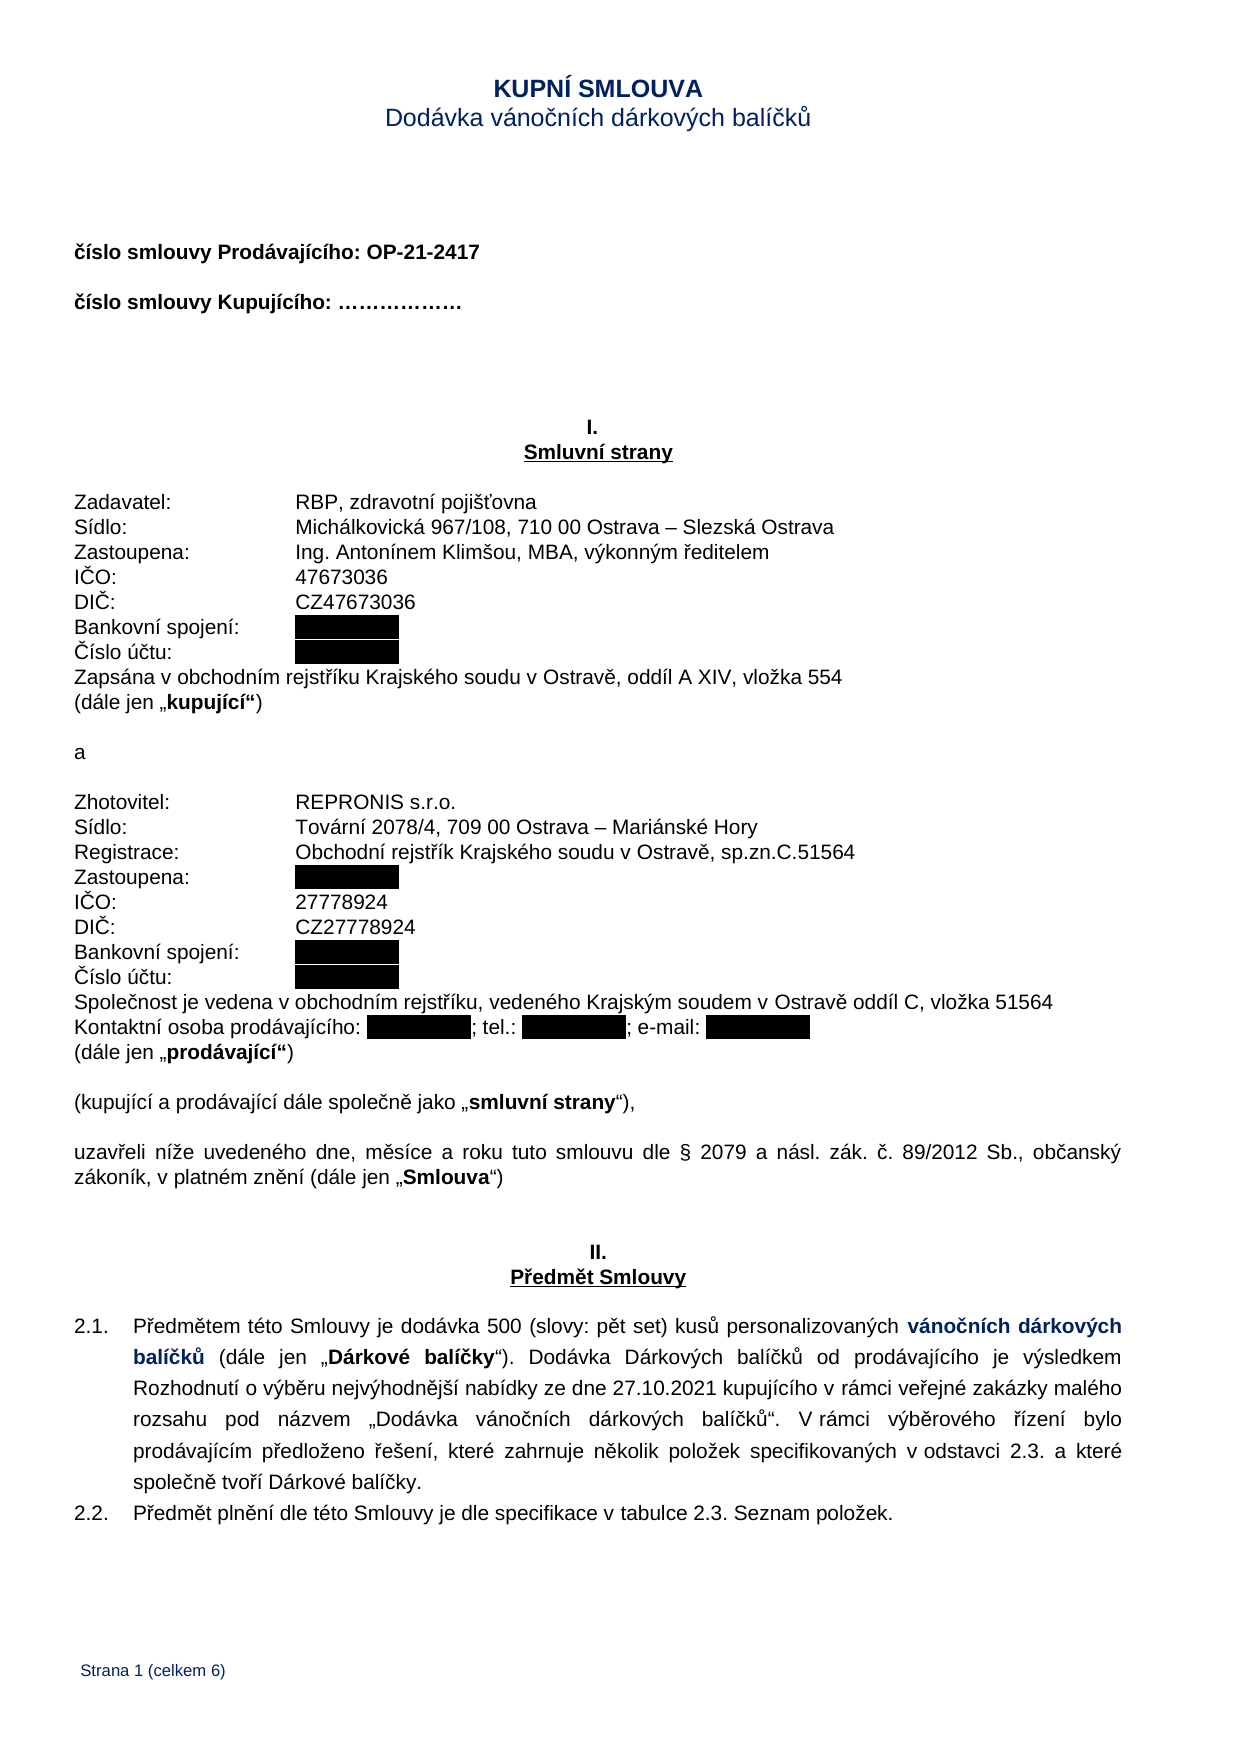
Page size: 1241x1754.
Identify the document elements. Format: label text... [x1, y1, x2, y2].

text číslo smlouvy Kupujícího: ……………… [74, 289, 1122, 314]
text DIČ: CZ27778924 [74, 914, 1122, 939]
text Registrace: Obchodní rejstřík Krajského soudu v Ostravě, sp.zn.C.51564 [74, 839, 1122, 864]
text Sídlo: Tovární 2078/4, 709 00 Ostrava – Mariánské Hory [74, 814, 1122, 839]
text Bankovní spojení: xxxxxxxxxx [74, 614, 1122, 639]
text Zapsána v obchodním rejstříku Krajského soudu v Ostravě, oddíl A XIV, vložka 554 [74, 664, 1122, 689]
text Zadavatel: RBP, zdravotní pojišťovna [74, 489, 1122, 514]
subtitle Smluvní strany [74, 439, 1122, 464]
text Kontaktní osoba prodávajícího: xxxxxxxxxx; tel.: xxxxxxxxxx; e-mail: xxxxxxxxxx [74, 1014, 1122, 1039]
subtitle číslo smlouvy Prodávajícího: OP-21-2417 [74, 239, 1122, 264]
text Společnost je vedena v obchodním rejstříku, vedeného Krajským soudem v Ostravě oddíl C, vložka 51564 [74, 989, 1122, 1014]
text a [74, 739, 1122, 764]
text Zhotovitel: REPRONIS s.r.o. [74, 789, 1122, 814]
text Číslo účtu: xxxxxxxxxx [74, 639, 1122, 664]
list Předmětem této Smlouvy je dodávka 500 (slovy: pět set) kusů personalizovaných vánočních dárkových balíčků (dále jen „Dárkové balíčky“). Dodávka Dárkových balíčků od prodávajícího je výsledkem Rozhodnutí o výběru nejvýhodnější nabídky ze dne 27.10.2021 kupujícího v rámci veřejné zakázky malého rozsahu pod názvem „Dodávka vánočních dárkových balíčků“. V rámci výběrového řízení bylo prodávajícím předloženo řešení, které zahrnuje několik položek specifikovaných v odstavci 2.3. a které společně tvoří Dárkové balíčky. [74, 1314, 1122, 1493]
subtitle Předmět Smlouvy [74, 1264, 1122, 1289]
text IČO: 47673036 [74, 564, 1122, 589]
text Zastoupena: xxxxxxxxxx [74, 864, 1122, 889]
text Bankovní spojení: xxxxxxxxxx [74, 939, 1122, 964]
subtitle II. [74, 1239, 1122, 1264]
list Předmět plnění dle této Smlouvy je dle specifikace v tabulce 2.3. Seznam položek. [74, 1501, 1122, 1525]
text IČO: 27778924 [74, 889, 1122, 914]
text (dále jen „prodávající“) [74, 1039, 1122, 1064]
text (dále jen „kupující“) [74, 689, 1122, 714]
text Zastoupena: Ing. Antonínem Klimšou, MBA, výkonným ředitelem [74, 539, 1122, 564]
text (kupující a prodávající dále společně jako „smluvní strany“), [74, 1089, 1122, 1114]
text Číslo účtu: xxxxxxxxxx [74, 964, 1122, 989]
text uzavřeli níže uvedeného dne, měsíce a roku tuto smlouvu dle § 2079 a násl. zák. č. 89/2012 Sb., občanský zákoník, v platném znění (dále jen „Smlouva“) [74, 1139, 1122, 1189]
text DIČ: CZ47673036 [74, 589, 1122, 614]
text Sídlo: Michálkovická 967/108, 710 00 Ostrava – Slezská Ostrava [74, 514, 1122, 539]
